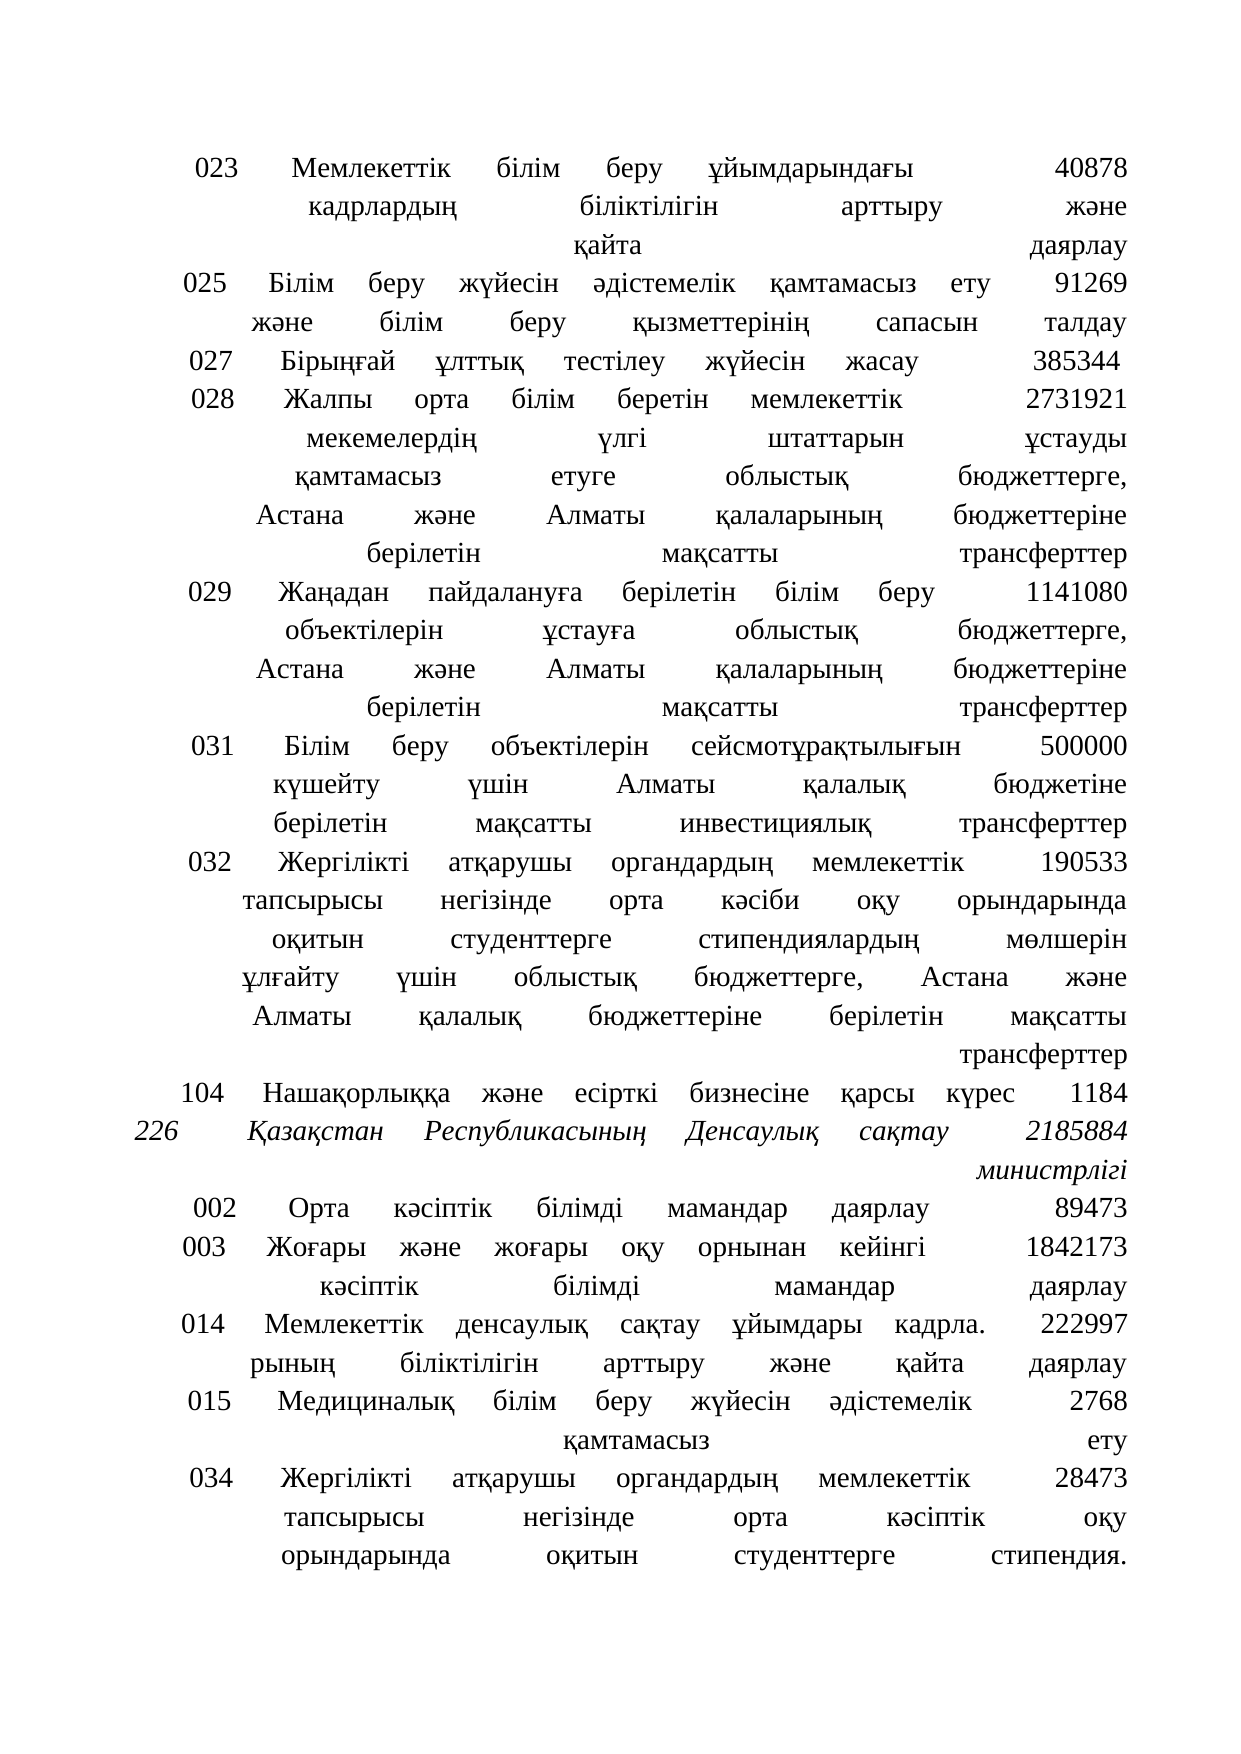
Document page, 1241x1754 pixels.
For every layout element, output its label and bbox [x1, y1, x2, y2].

text [112, 150, 1128, 1571]
